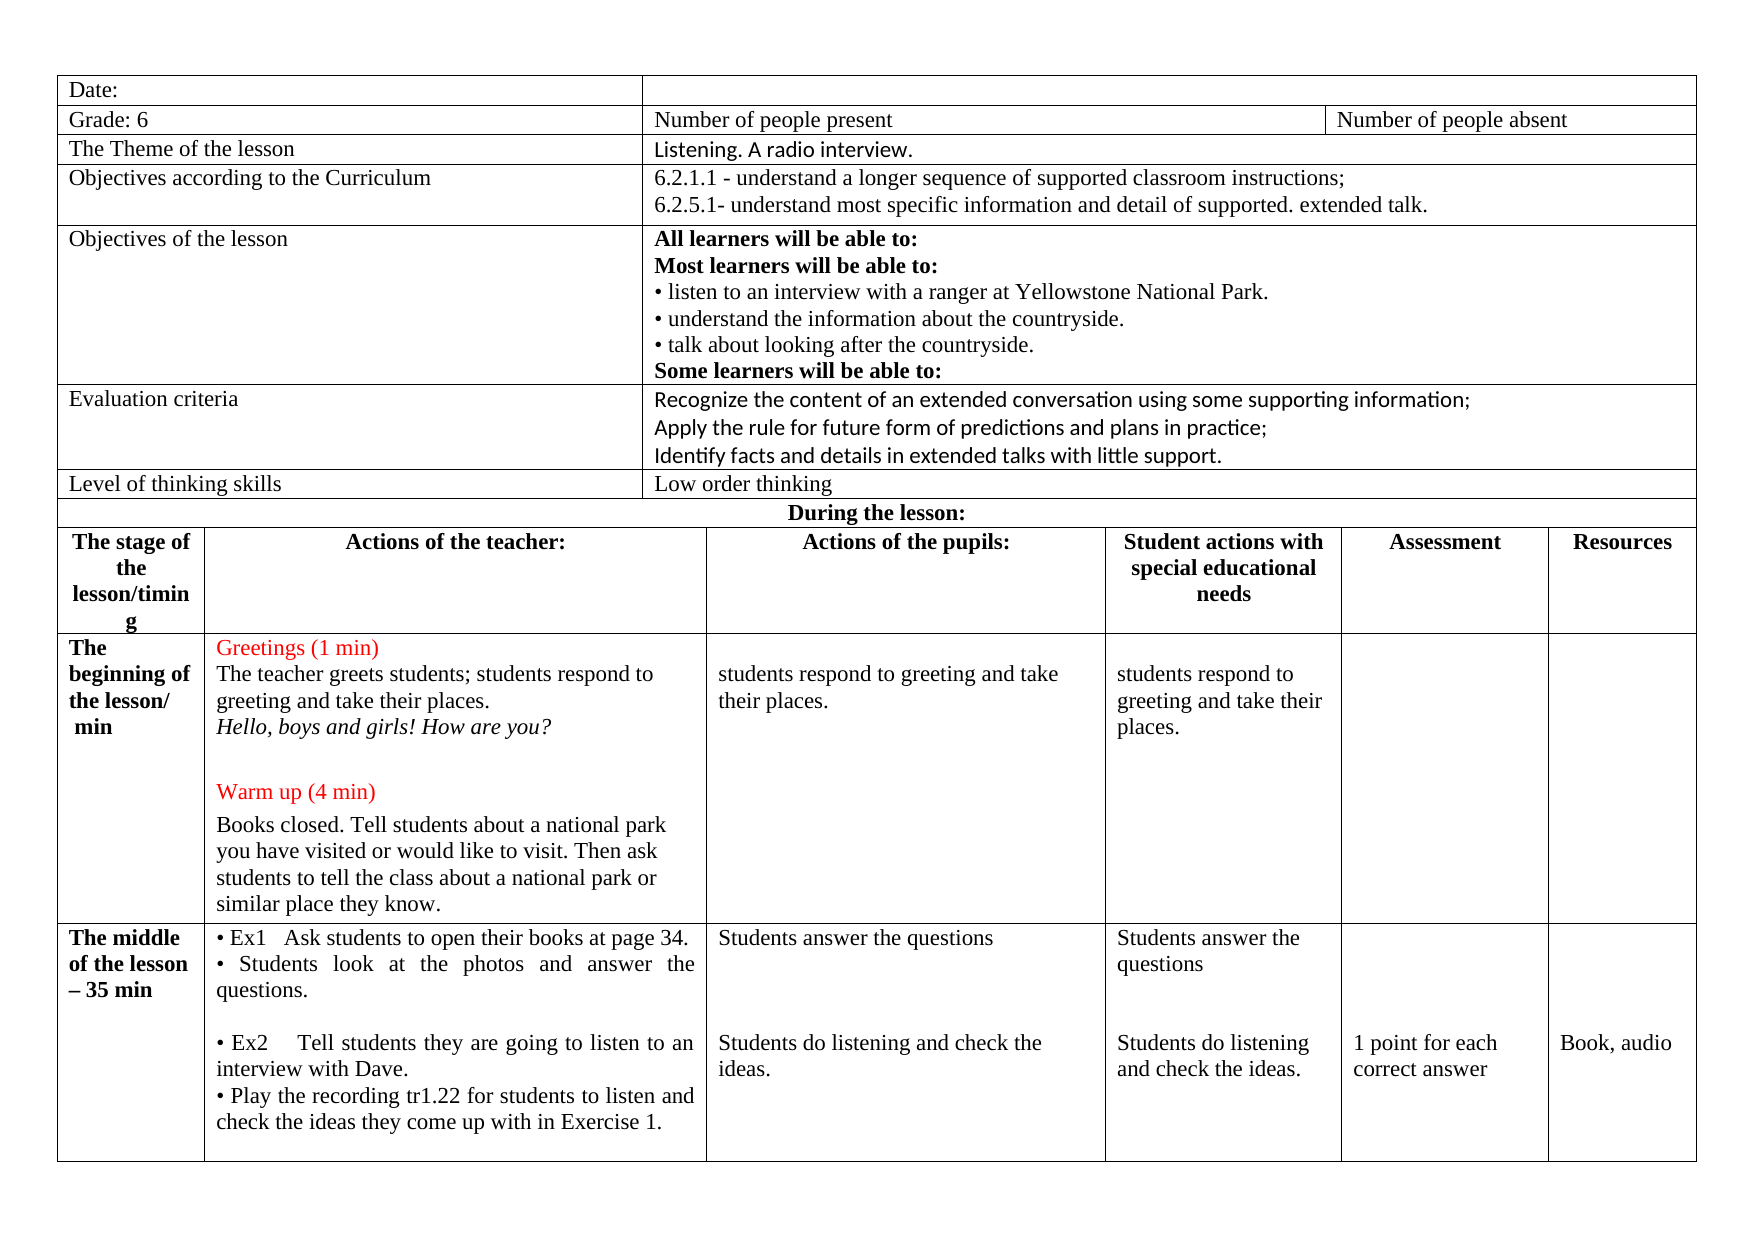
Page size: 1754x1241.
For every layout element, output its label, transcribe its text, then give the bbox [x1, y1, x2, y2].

table_cell Listening. A radio interview. [643, 135, 1696, 163]
table_cell Number of people absent [1326, 106, 1696, 134]
table_cell Date: [58, 76, 642, 105]
table_cell [1549, 634, 1696, 923]
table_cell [1342, 924, 1548, 1161]
table_cell All learners will be able to: Most learners will be able to: • listen to an interview with a ranger at Yellowstone National Park. • understand the information about the countryside. • talk about looking after the countryside. Some learners will be able to: [643, 226, 1696, 384]
table_cell The Theme of the lesson [58, 135, 642, 163]
table_cell Actions of the pupils: [707, 528, 1105, 633]
table_cell The stage of the lesson/timing [58, 528, 204, 633]
table_cell Low order thinking [643, 470, 1696, 498]
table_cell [1549, 924, 1696, 1161]
table_cell Assessment [1342, 528, 1548, 633]
table_cell students respond to greeting and take their places. [707, 634, 1105, 923]
table_cell Number of people present [643, 106, 1325, 134]
table_cell 6.2.1.1 - understand a longer sequence of supported classroom instructions; 6.2.5.1- understand most specific information and detail of supported. extended talk. [643, 165, 1696, 224]
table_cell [707, 924, 1105, 1161]
table_cell Recognize the content of an extended conversation using some supporting information; Apply the rule for future form of predictions and plans in practice; Identify facts and details in extended talks with little support. [643, 385, 1696, 469]
table_cell During the lesson: [58, 499, 1696, 527]
table_cell Grade: 6 [58, 106, 642, 134]
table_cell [1106, 924, 1341, 1161]
table_cell Greetings (1 min) The teacher greets students; students respond to greeting and take their places. Hello, boys and girls! How are you? Warm up (4 min) Books closed. Tell students about a national park you have visited or would like to visit. Then ask students to tell the class about a national park or similar place they know. [205, 634, 706, 923]
table_cell Resources [1549, 528, 1696, 633]
table_cell Student actions with special educational needs [1106, 528, 1341, 633]
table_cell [205, 924, 706, 1161]
table_cell Objectives according to the Curriculum [58, 165, 642, 224]
table_cell Level of thinking skills [58, 470, 642, 498]
table_cell Actions of the teacher: [205, 528, 706, 633]
table_cell students respond to greeting and take their places. [1106, 634, 1341, 923]
table_cell [643, 76, 1696, 105]
table_cell Evaluation criteria [58, 385, 642, 469]
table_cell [58, 924, 204, 1161]
table_cell [1342, 634, 1548, 923]
table_cell Objectives of the lesson [58, 226, 642, 384]
table_cell The beginning of the lesson/ min [58, 634, 204, 923]
